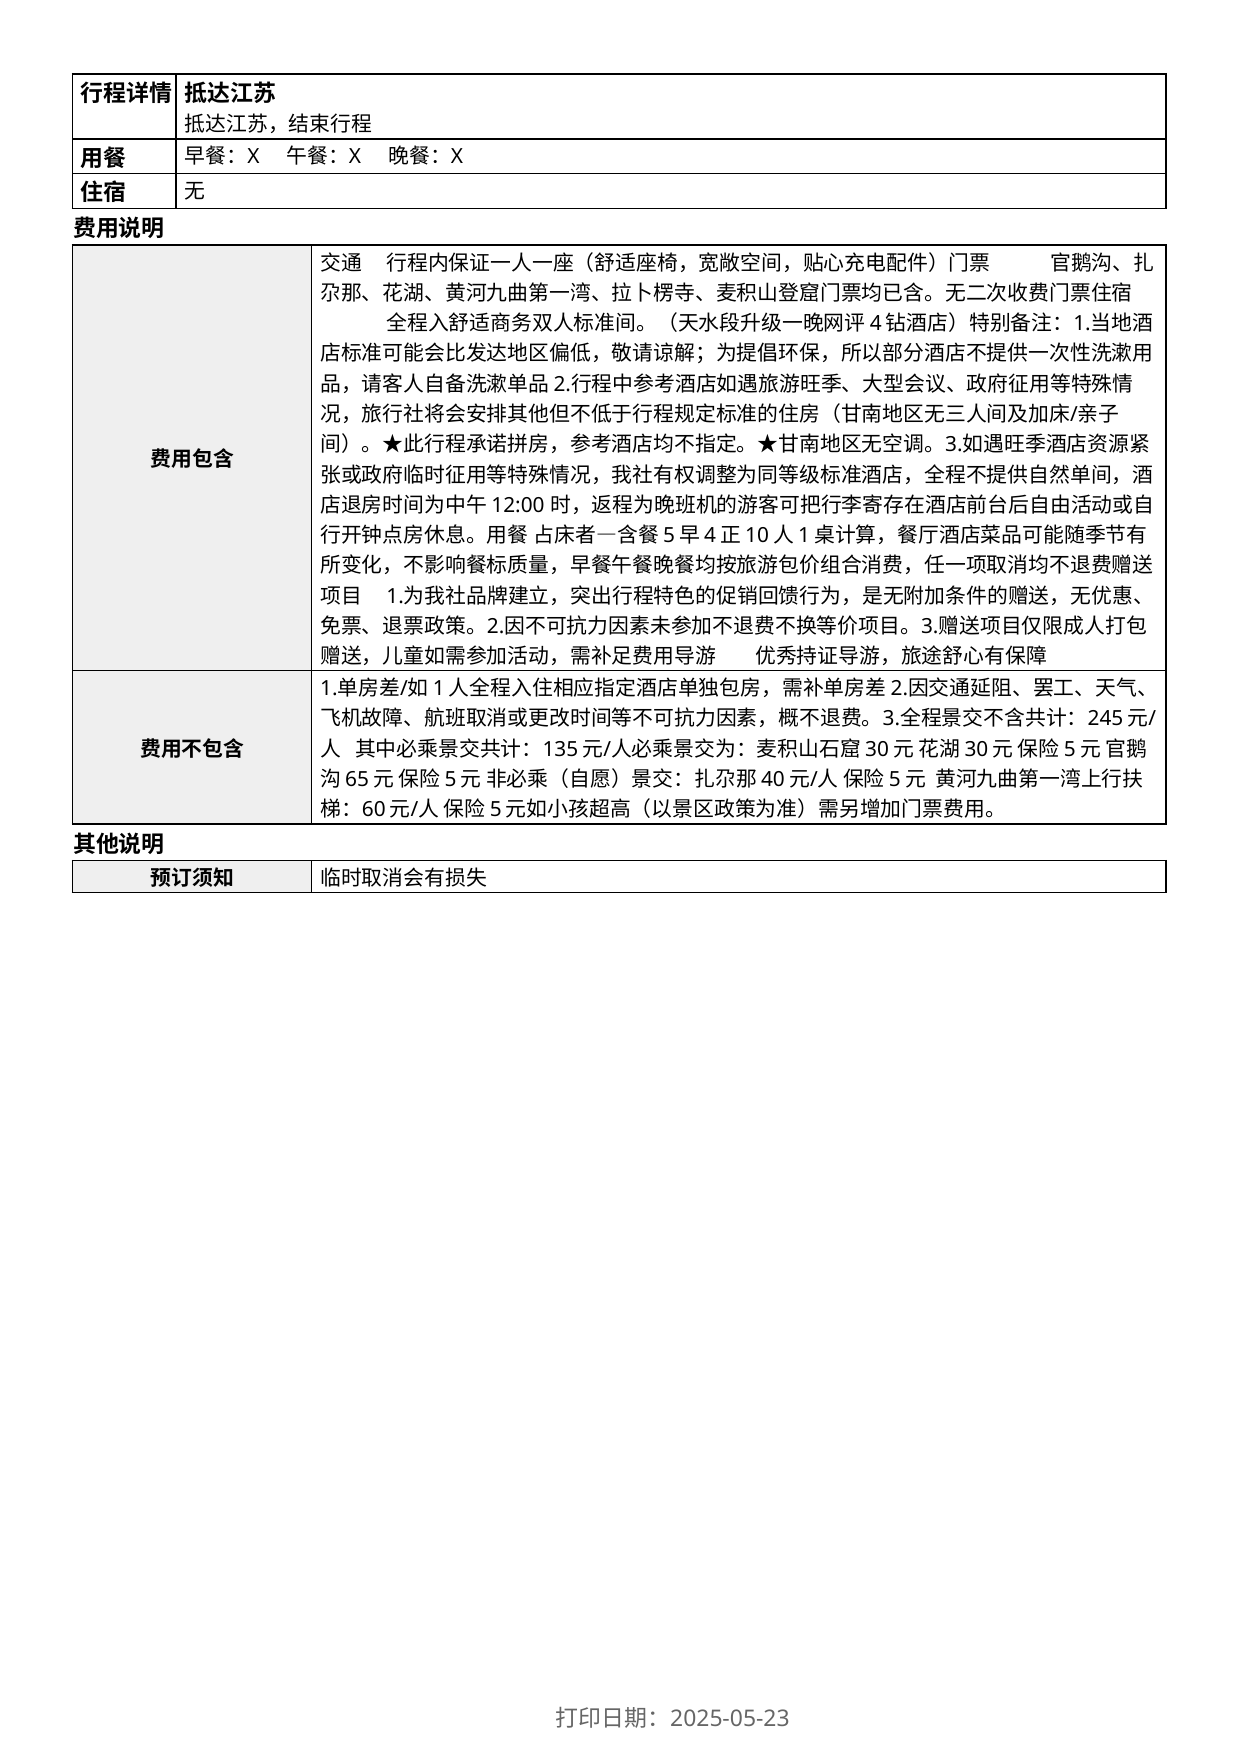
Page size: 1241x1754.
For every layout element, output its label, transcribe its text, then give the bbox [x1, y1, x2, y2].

table_header 交通 行程内保证一人一座（舒适座椅，宽敞空间，贴心充电配件） [312, 246, 1165, 670]
text 其他说明 [73, 826, 1167, 859]
table_header 费用包含 [73, 246, 311, 670]
table_header 临时取消会有损失 [312, 861, 1165, 892]
table_cell 住宿 [73, 174, 175, 207]
text 费用说明 [73, 210, 1167, 243]
table_cell 无 [177, 174, 1165, 207]
table_cell 费用不包含 [73, 671, 311, 823]
table_header 预订须知 [73, 861, 311, 892]
table_cell 早餐：X 午餐：X 晚餐：X [177, 140, 1165, 173]
table_cell 用餐 [73, 140, 175, 173]
table_cell 抵达江苏 抵达江苏，结束行程 [177, 75, 1165, 138]
table_cell 行程详情 [73, 75, 175, 138]
table_cell 1.单房差/如1人全程入住相应指定酒店单独包房，需补单房差 [312, 671, 1165, 823]
